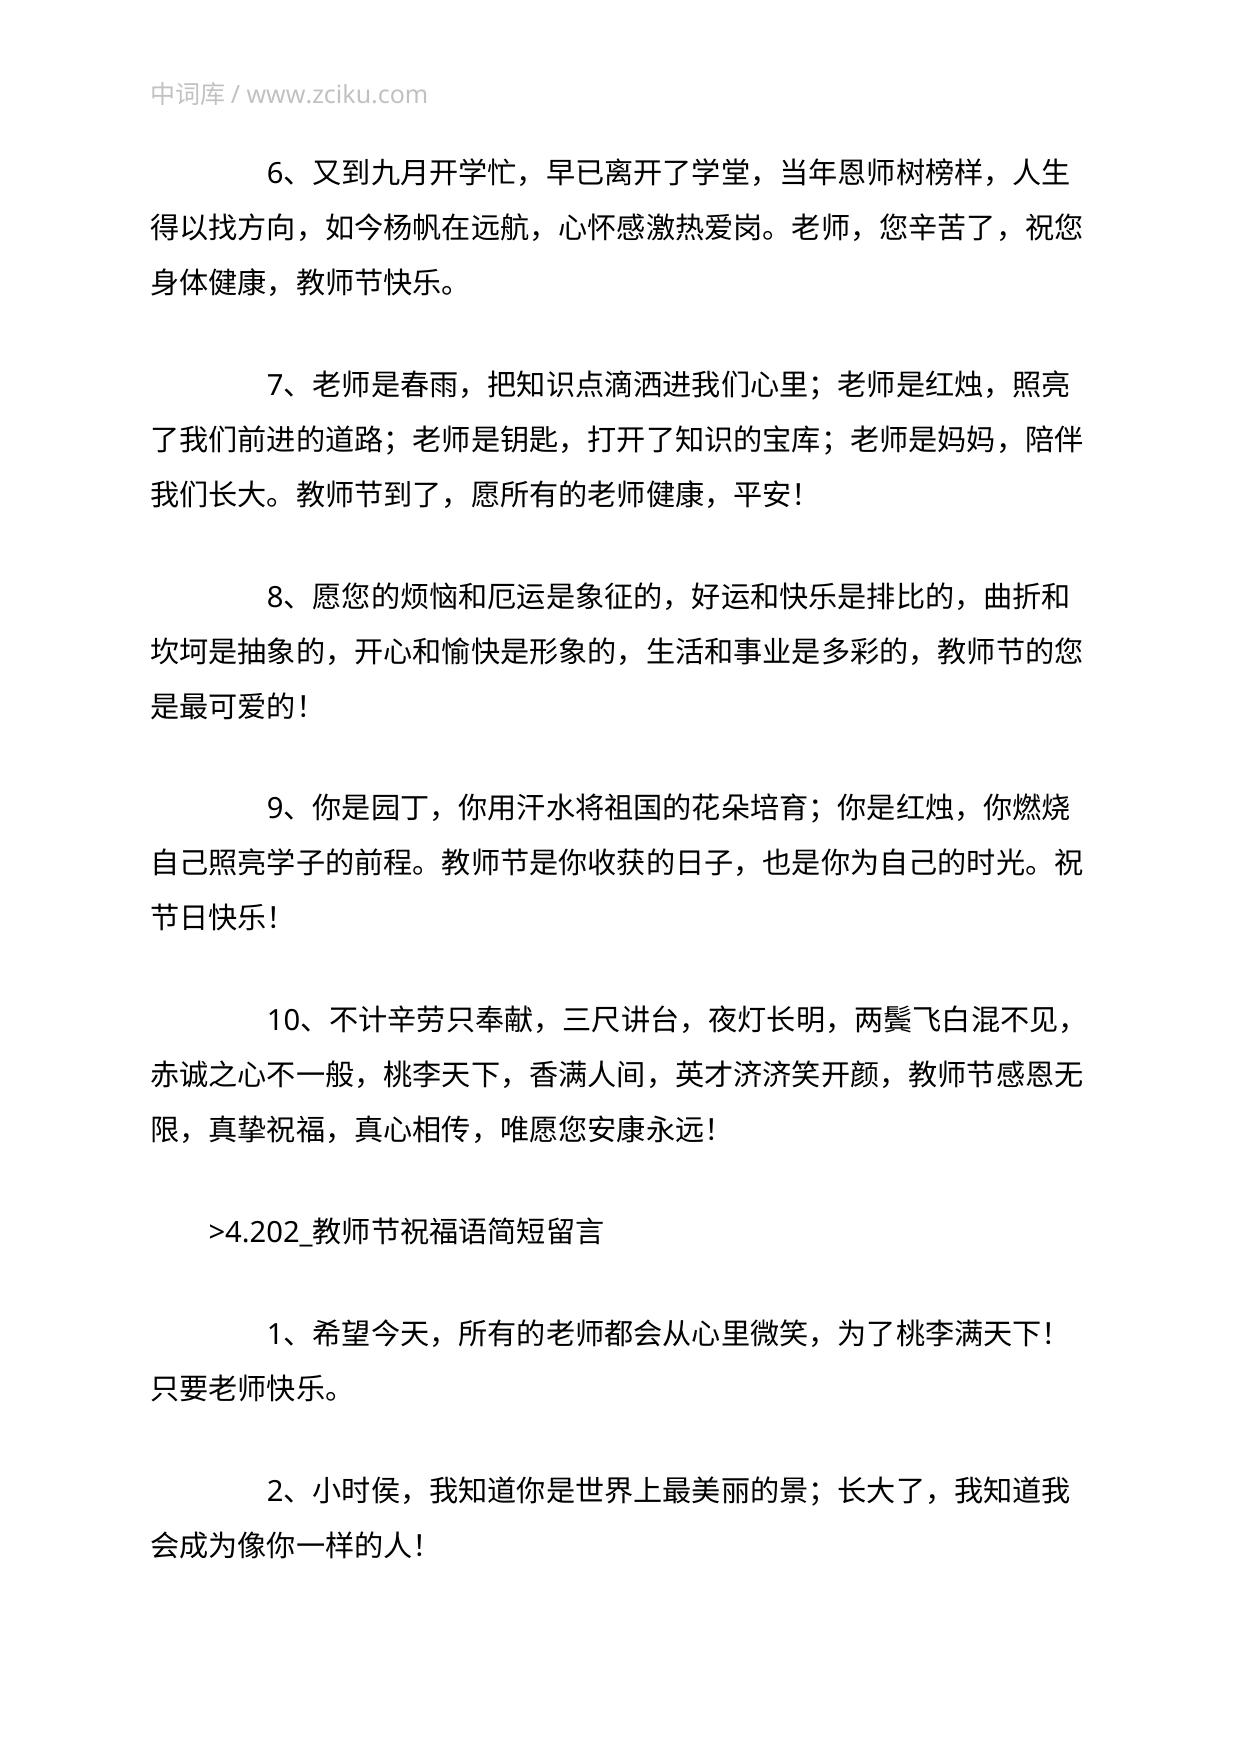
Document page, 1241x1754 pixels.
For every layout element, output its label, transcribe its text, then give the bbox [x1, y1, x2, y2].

text 1、希望今天，所有的老师都会从心里微笑，为了桃李满天下！只要老师快乐。 [150, 1310, 1090, 1408]
text 10、不计辛劳只奉献，三尺讲台，夜灯长明，两鬓飞白混不见，赤诚之心不一般，桃李天下，香满人间，英才济济笑开颜，教师节感恩无限，真挚祝福，真心相传，唯愿您安康永远！ [150, 997, 1090, 1149]
text 6、又到九月开学忙，早已离开了学堂，当年恩师树榜样，人生得以找方向，如今杨帆在远航，心怀感激热爱岗。老师，您辛苦了，祝您身体健康，教师节快乐。 [150, 150, 1090, 302]
text 9、你是园丁，你用汗水将祖国的花朵培育；你是红烛，你燃烧自己照亮学子的前程。教师节是你收获的日子，也是你为自己的时光。祝节日快乐！ [150, 785, 1090, 937]
text 7、老师是春雨，把知识点滴洒进我们心里；老师是红烛，照亮了我们前进的道路；老师是钥匙，打开了知识的宝库；老师是妈妈，陪伴我们长大。教师节到了，愿所有的老师健康，平安！ [150, 362, 1090, 514]
text 8、愿您的烦恼和厄运是象征的，好运和快乐是排比的，曲折和坎坷是抽象的，开心和愉快是形象的，生活和事业是多彩的，教师节的您是最可爱的！ [150, 573, 1090, 726]
text >4.202_教师节祝福语简短留言 [150, 1208, 1090, 1251]
text 2、小时侯，我知道你是世界上最美丽的景；长大了，我知道我会成为像你一样的人！ [150, 1467, 1090, 1564]
